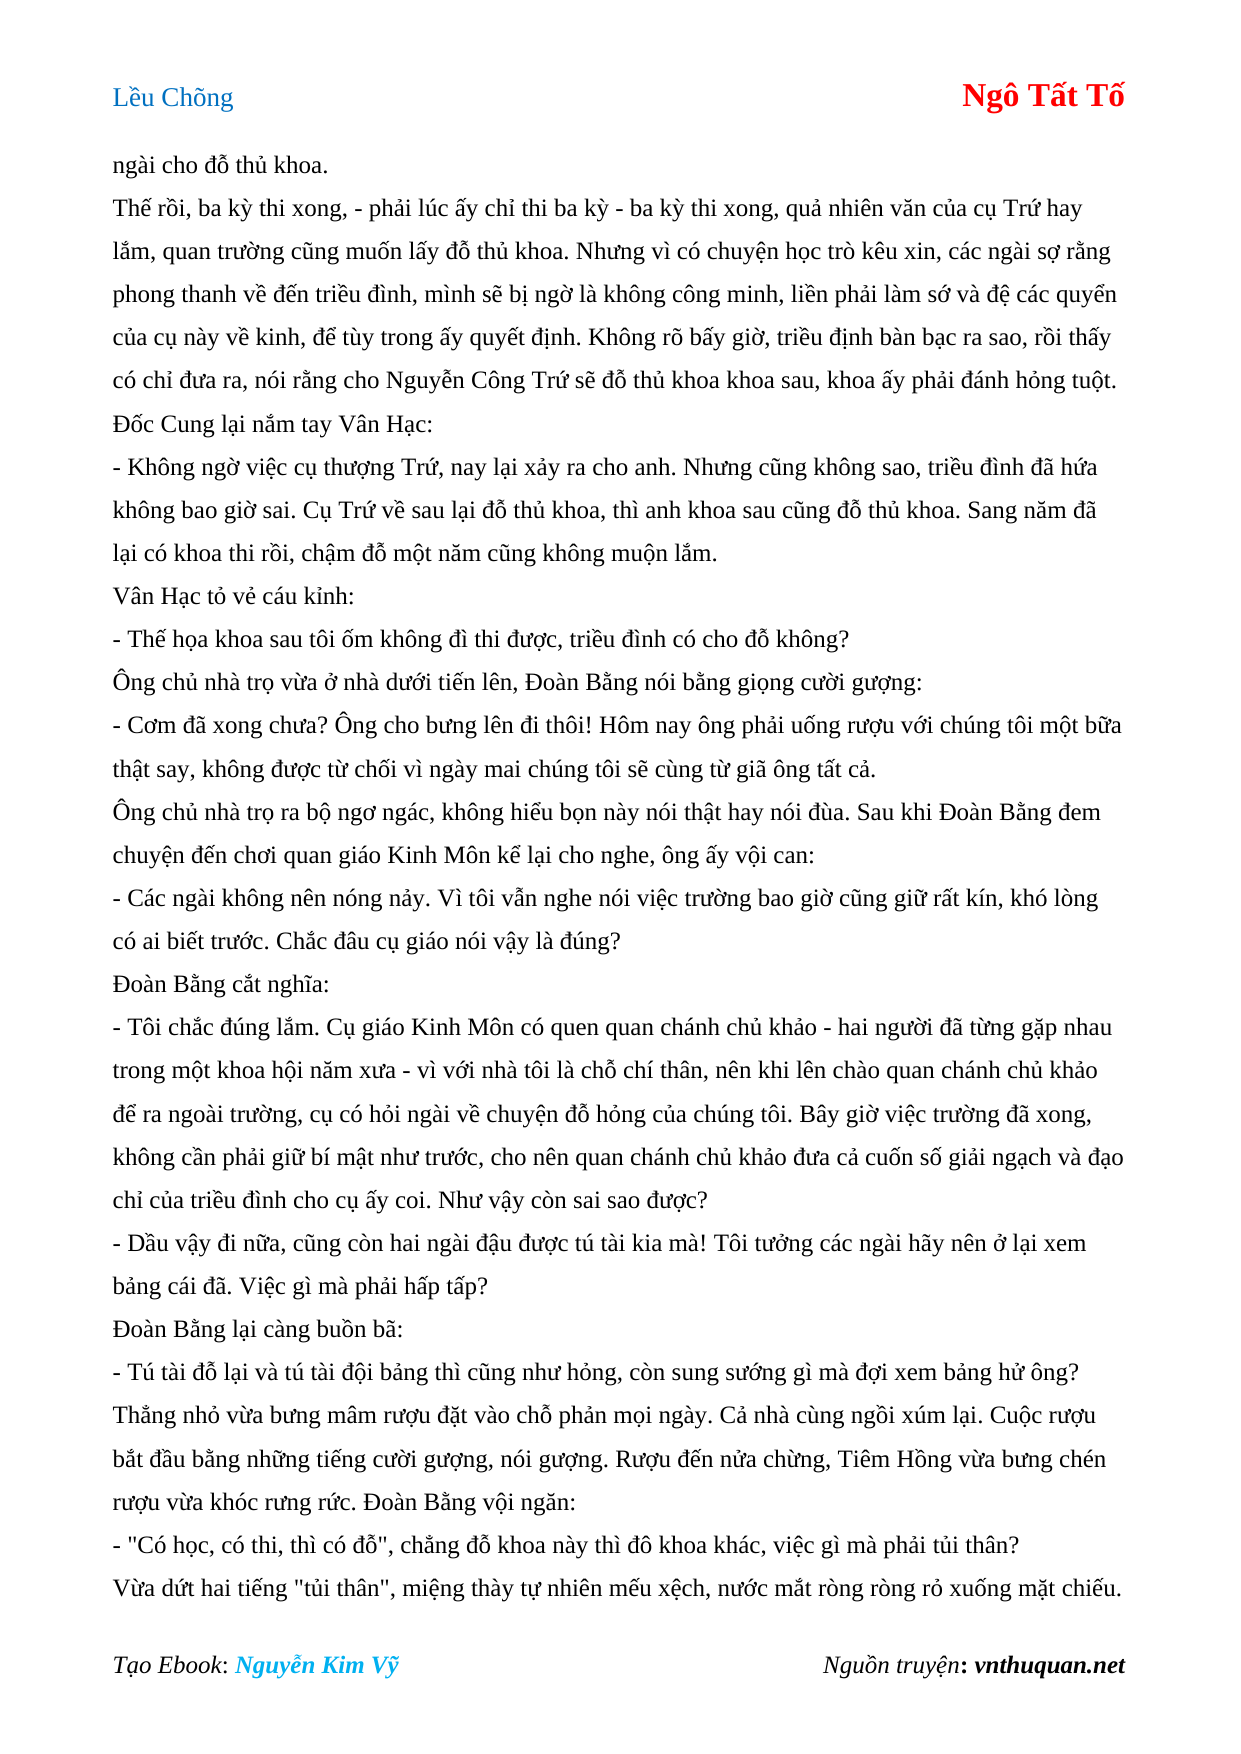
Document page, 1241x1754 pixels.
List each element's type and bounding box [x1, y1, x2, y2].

text [112, 150, 1128, 1602]
